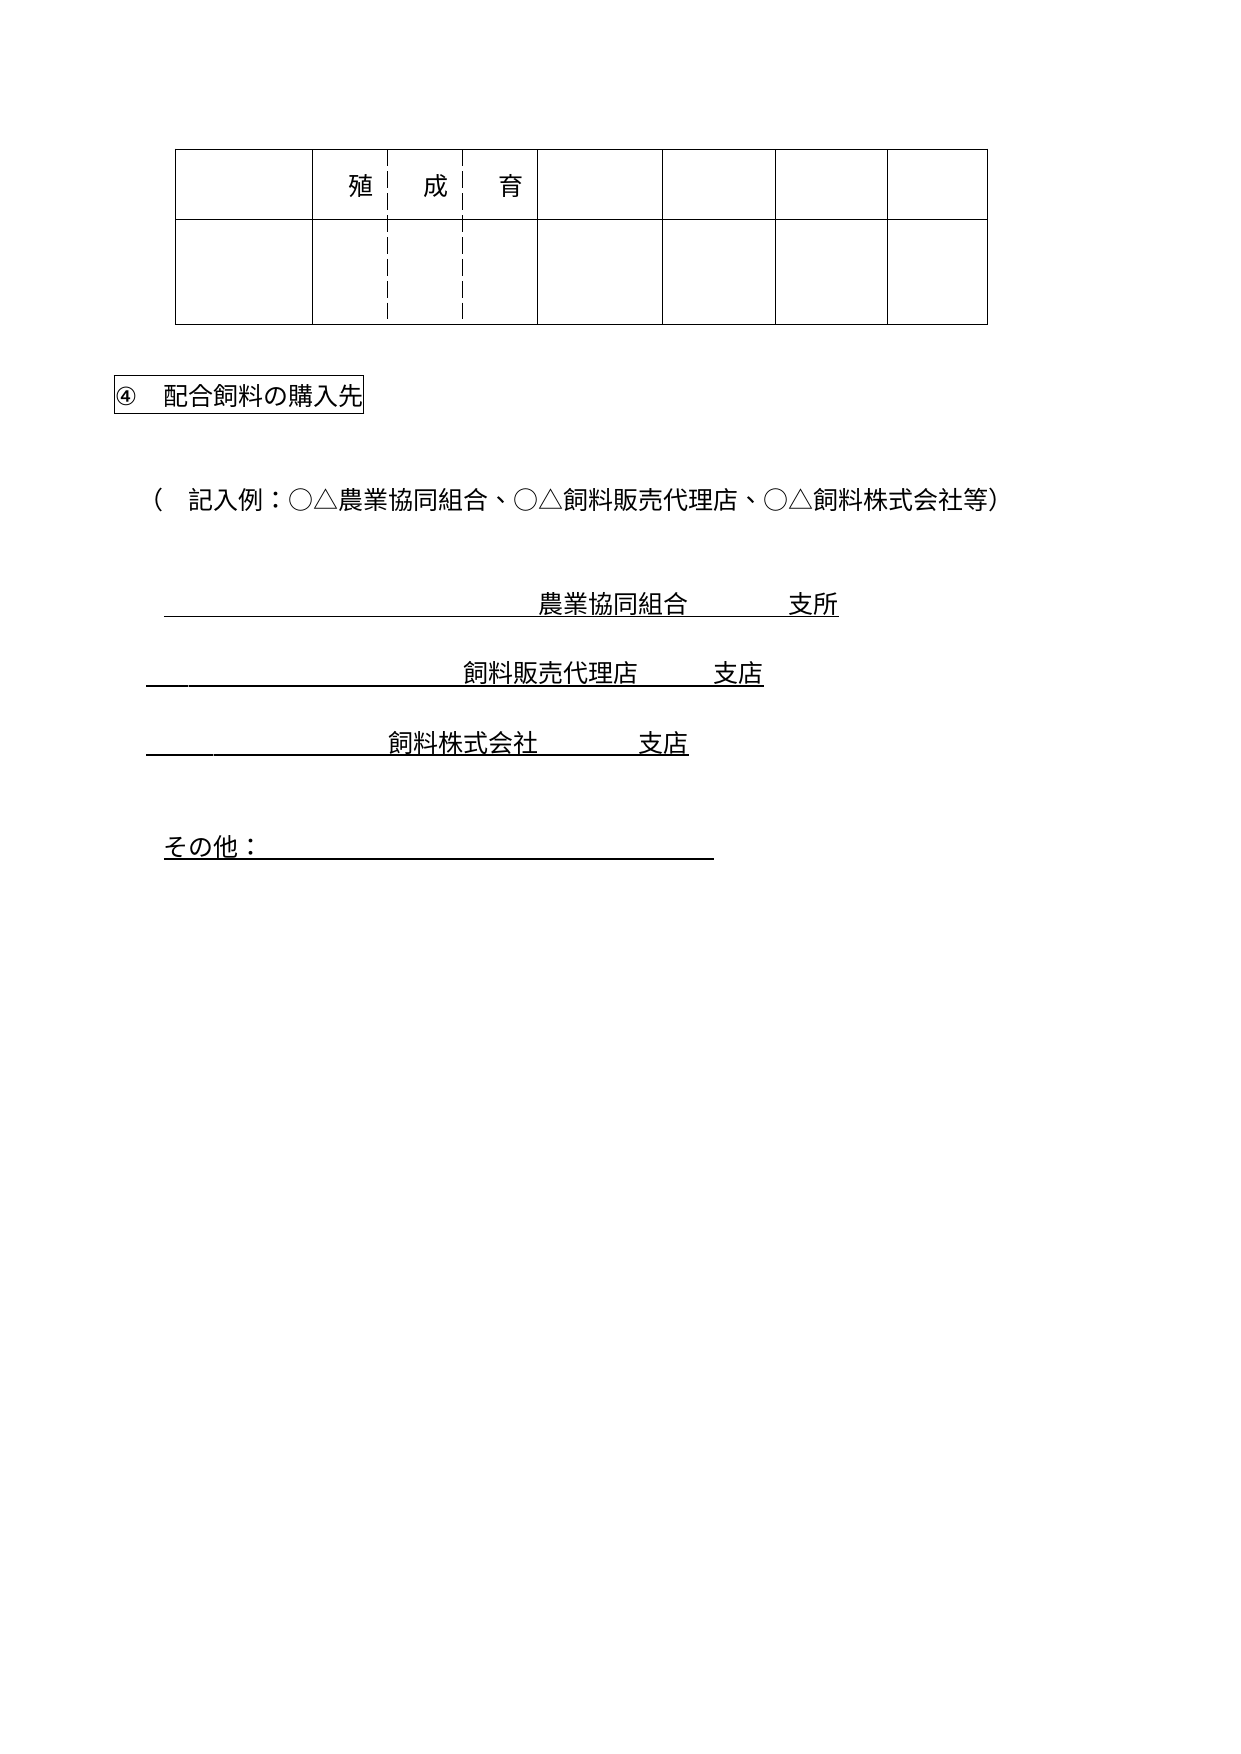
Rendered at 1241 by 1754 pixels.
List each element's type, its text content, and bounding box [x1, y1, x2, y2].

table_cell [388, 220, 463, 324]
table_cell 繁殖 [313, 150, 388, 219]
text 飼料販売代理店 支店 [113, 637, 1138, 707]
table_cell [776, 220, 887, 324]
table_cell 肥育 [463, 150, 537, 219]
table_cell [313, 220, 388, 324]
text （ 記入例：○△農業協同組合、○△飼料販売代理店、○△飼料株式会社等） [113, 464, 1138, 533]
text 農業協同組合 支所 [113, 568, 1138, 637]
table_cell [888, 220, 987, 324]
table_cell [463, 220, 537, 324]
table_cell [538, 220, 662, 324]
table_cell [663, 220, 775, 324]
table_cell 育成 [388, 150, 463, 219]
text 飼料株式会社 支店 [113, 707, 1138, 776]
table_cell [176, 220, 312, 324]
text その他： [113, 811, 1138, 880]
text ④ 配合飼料の購入先 [113, 360, 1138, 429]
